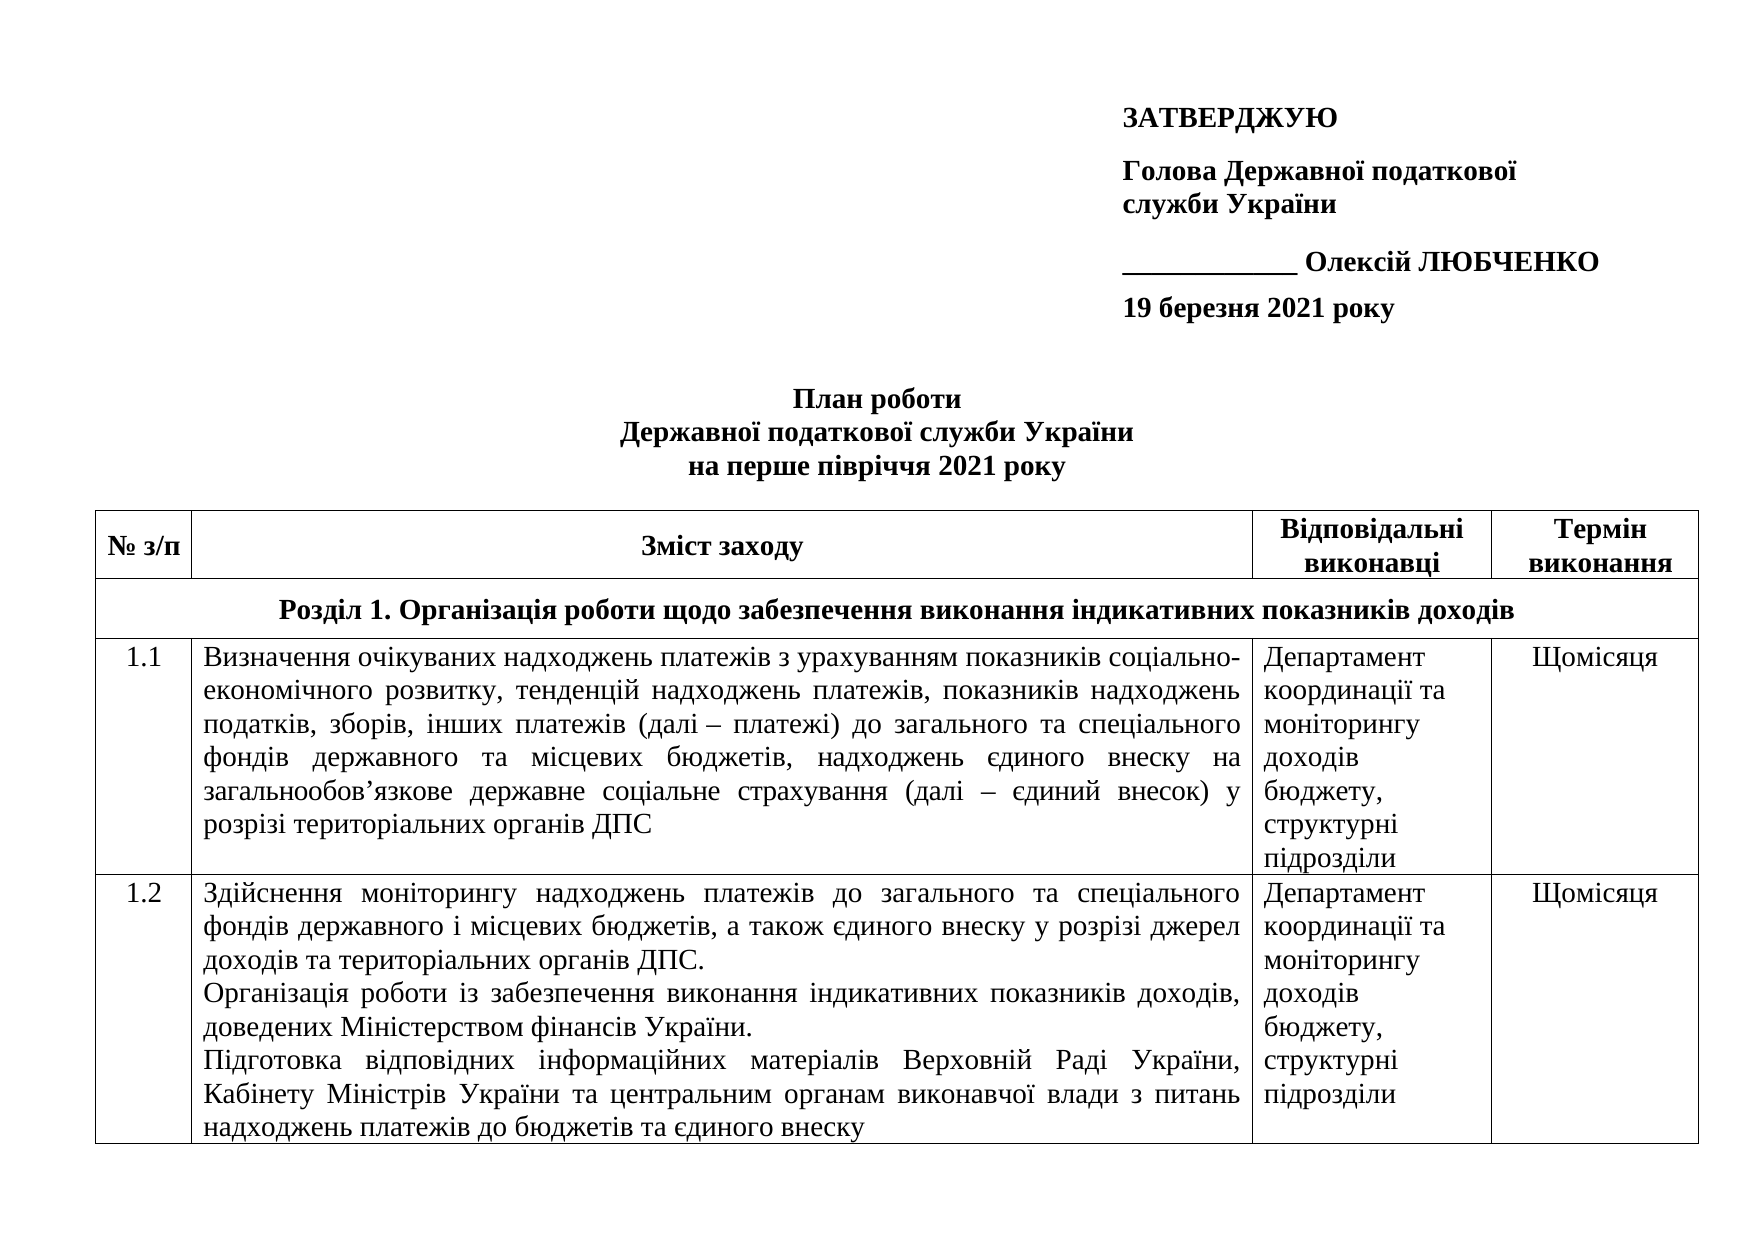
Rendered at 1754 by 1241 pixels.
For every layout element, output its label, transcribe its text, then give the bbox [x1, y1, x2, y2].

table_cell Розділ 1. Організація роботи щодо забезпечення виконання індикативних показників доходів [96, 579, 1698, 638]
table_cell Визначення очікуваних надходжень платежів з урахуванням показників соціально-економічного розвитку, тенденцій надходжень платежів, показників надходжень податків, зборів, інших платежів (далі – платежі) до загального та спеціального фондів державного та місцевих бюджетів, надходжень єдиного внеску на загальнообов’язкове державне соціальне страхування (далі – єдиний внесок) у розрізі територіальних органів ДПС [192, 639, 1252, 874]
table_cell Здійснення моніторингу надходжень платежів до загального та спеціального фондів державного і місцевих бюджетів, а також єдиного внеску у розрізі джерел доходів та територіальних органів ДПС. Організація роботи із забезпечення виконання індикативних показників доходів, доведених Міністерством фінансів України. Підготовка відповідних інформаційних матеріалів Верховній Раді України, Кабінету Міністрів України та центральним органам виконавчої влади з питань надходжень платежів до бюджетів та єдиного внеску [192, 875, 1252, 1143]
text служби України [1122, 187, 1639, 220]
text на перше півріччя 2021 року [118, 448, 1636, 481]
text ЗАТВЕРДЖУЮ [1122, 100, 1639, 134]
text План роботи [118, 381, 1636, 414]
table_cell Щомісяця [1492, 875, 1698, 1143]
table_header Зміст заходу [192, 511, 1252, 578]
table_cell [1253, 875, 1491, 1143]
table_header Термін виконання [1492, 511, 1698, 578]
table_cell 1.1 [96, 639, 191, 874]
table_cell 1.2 [96, 875, 191, 1143]
table_cell Департамент координації та моніторингу доходів бюджету, структурні підрозділи [1253, 639, 1491, 874]
text 19 березня 2021 року [1122, 290, 1639, 323]
table_cell Щомісяця [1492, 639, 1698, 874]
table_header № з/п [96, 511, 191, 578]
text Державної податкової служби України [118, 414, 1636, 448]
text Голова Державної податкової [1122, 153, 1639, 187]
text ____________ Олексій ЛЮБЧЕНКО [1122, 244, 1639, 278]
table_header Відповідальні виконавці [1253, 511, 1491, 578]
